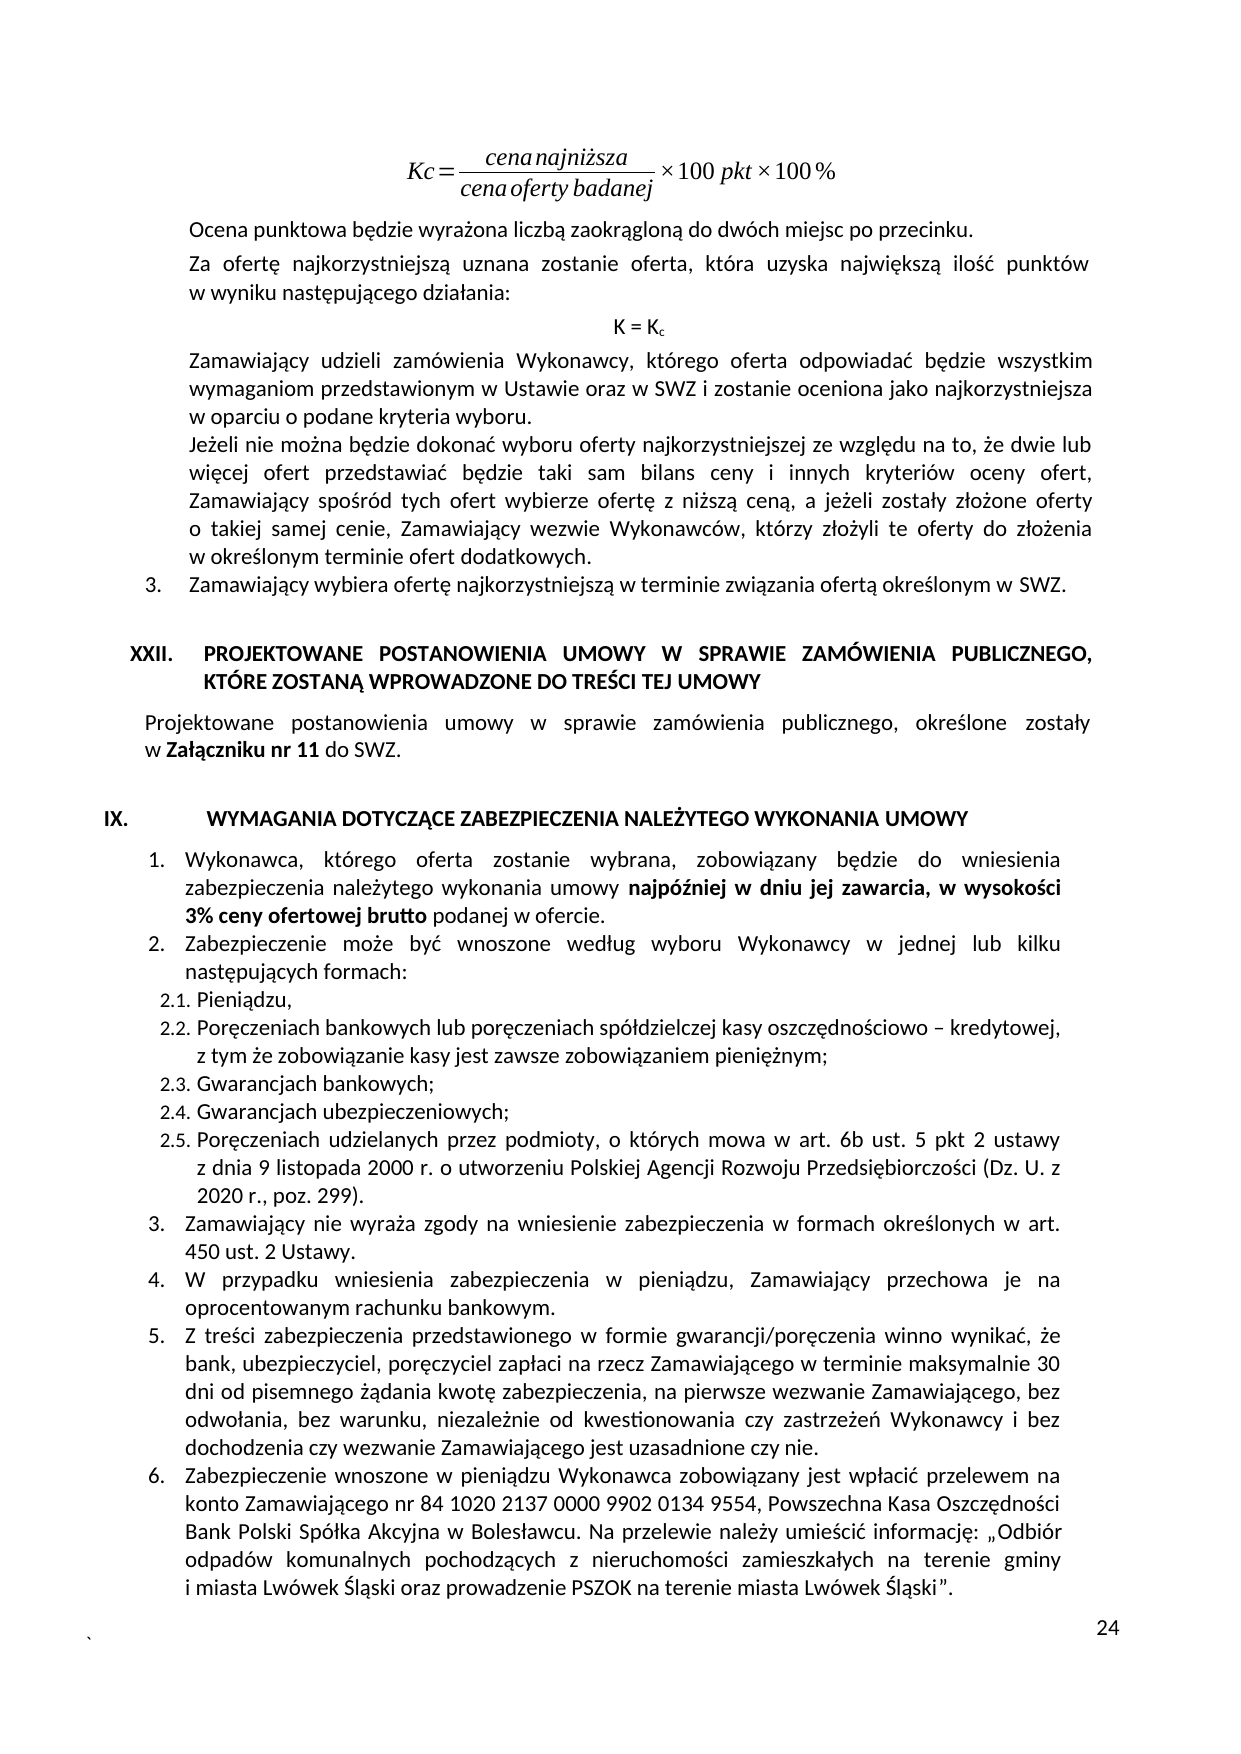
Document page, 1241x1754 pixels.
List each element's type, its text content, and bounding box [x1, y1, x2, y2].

text Za ofertę najkorzystniejszą uznana zostanie oferta, która uzyska największą ilość punktów w wyniku następującego działania: [189, 249, 1090, 306]
text Jeżeli nie można będzie dokonać wyboru oferty najkorzystniejszej ze względu na to, że dwie lub więcej ofert przedstawiać będzie taki sam bilans ceny i innych kryteriów oceny ofert, Zamawiający spośród tych ofert wybierze ofertę z niższą ceną, a jeżeli zostały złożone oferty o takiej samej cenie, Zamawiający wezwie Wykonawców, którzy złożyli te oferty do złożenia w określonym terminie ofert dodatkowych. [189, 430, 1093, 570]
list Zabezpieczenie wnoszone w pieniądzu Wykonawca zobowiązany jest wpłacić przelewem na konto Zamawiającego nr 84 1020 2137 0000 9902 0134 9554, Powszechna Kasa Oszczędności Bank Polski Spółka Akcyjna w Bolesławcu. Na przelewie należy umieścić informację: „Odbiór odpadów komunalnych pochodzących z nieruchomości zamieszkałych na terenie gminy i miasta Lwówek Śląski oraz prowadzenie PSZOK na terenie miasta Lwówek Śląski”. [148, 1461, 1062, 1601]
text Zamawiający udzieli zamówienia Wykonawcy, którego oferta odpowiadać będzie wszystkim wymaganiom przedstawionym w Ustawie oraz w SWZ i zostanie oceniona jako najkorzystniejsza w oparciu o podane kryteria wyboru. [189, 346, 1094, 430]
list Gwarancjach ubezpieczeniowych; [159, 1097, 1062, 1125]
text K = Kc [171, 312, 1106, 340]
list Poręczeniach bankowych lub poręczeniach spółdzielczej kasy oszczędnościowo – kredytowej, z tym że zobowiązanie kasy jest zawsze zobowiązaniem pieniężnym; [159, 1013, 1062, 1069]
list Poręczeniach udzielanych przez podmioty, o których mowa w art. 6b ust. 5 pkt 2 ustawy z dnia 9 listopada 2000 r. o utworzeniu Polskiej Agencji Rozwoju Przedsiębiorczości (Dz. U. z 2020 r., poz. 299). [159, 1125, 1062, 1209]
subtitle WYMAGANIA DOTYCZĄCE ZABEZPIECZENIA NALEŻYTEGO WYKONANIA UMOWY [104, 804, 1119, 832]
subtitle PROJEKTOWANE POSTANOWIENIA UMOWY W SPRAWIE ZAMÓWIENIA PUBLICZNEGO, KTÓRE ZOSTANĄ WPROWADZONE DO TREŚCI TEJ UMOWY [130, 639, 1093, 695]
list Wykonawca, którego oferta zostanie wybrana, zobowiązany będzie do wniesienia zabezpieczenia należytego wykonania umowy najpóźniej w dniu jej zawarcia, w wysokości 3% ceny ofertowej brutto podanej w ofercie. [148, 845, 1062, 929]
list Zamawiający nie wyraża zgody na wniesienie zabezpieczenia w formach określonych w art. 450 ust. 2 Ustawy. [148, 1209, 1062, 1265]
list Z treści zabezpieczenia przedstawionego w formie gwarancji/poręczenia winno wynikać, że bank, ubezpieczyciel, poręczyciel zapłaci na rzecz Zamawiającego w terminie maksymalnie 30 dni od pisemnego żądania kwotę zabezpieczenia, na pierwsze wezwanie Zamawiającego, bez odwołania, bez warunku, niezależnie od kwestionowania czy zastrzeżeń Wykonawcy i bez dochodzenia czy wezwanie Zamawiającego jest uzasadnione czy nie. [148, 1321, 1062, 1461]
list Gwarancjach bankowych; [159, 1069, 1062, 1097]
list Zabezpieczenie może być wnoszone według wyboru Wykonawcy w jednej lub kilku następujących formach: [148, 929, 1062, 985]
text Ocena punktowa będzie wyrażona liczbą zaokrągloną do dwóch miejsc po przecinku. [189, 215, 1090, 243]
text Projektowane postanowienia umowy w sprawie zamówienia publicznego, określone zostały w Załączniku nr 11 do SWZ. [144, 708, 1090, 764]
list Zamawiający wybiera ofertę najkorzystniejszą w terminie związania ofertą określonym w SWZ. [144, 570, 1119, 598]
list Pieniądzu, [159, 985, 1062, 1013]
list W przypadku wniesienia zabezpieczenia w pieniądzu, Zamawiający przechowa je na oprocentowanym rachunku bankowym. [148, 1265, 1062, 1321]
